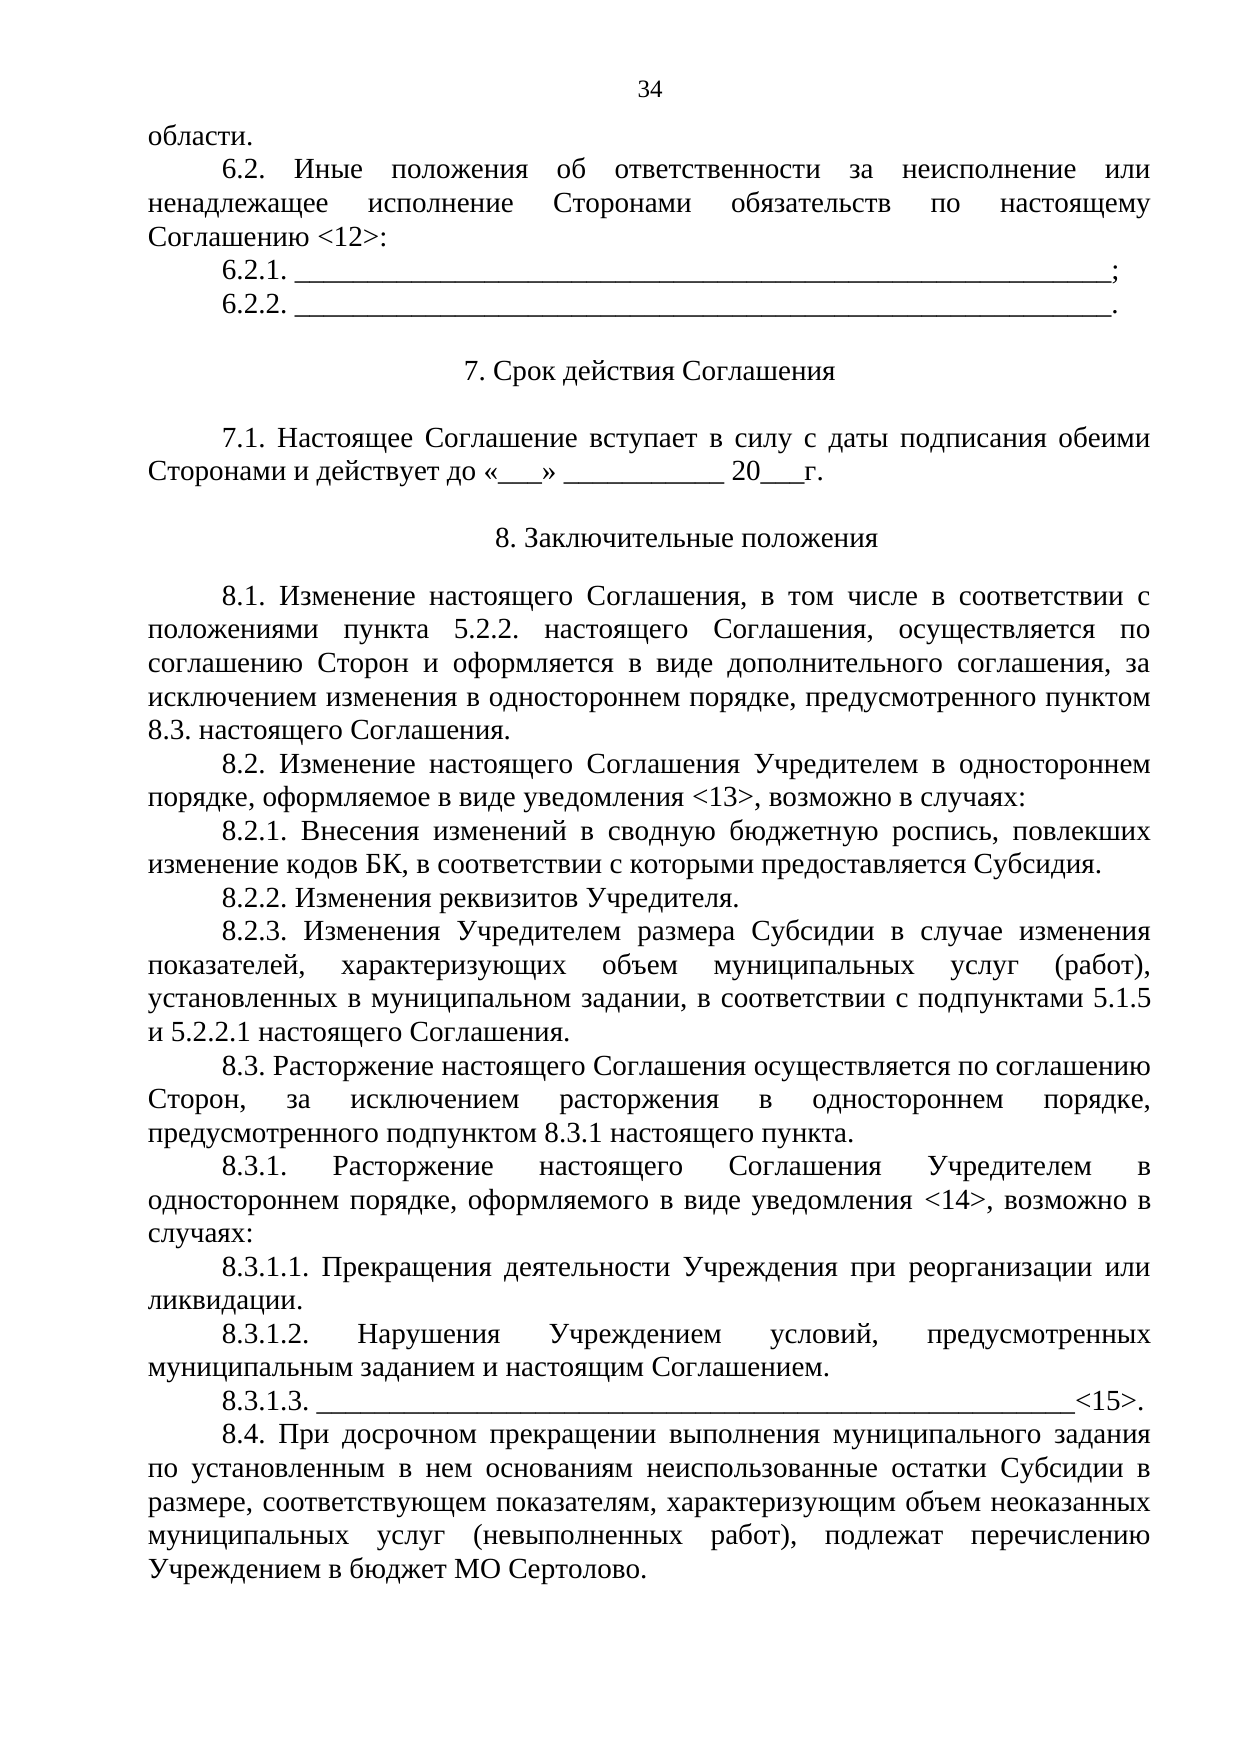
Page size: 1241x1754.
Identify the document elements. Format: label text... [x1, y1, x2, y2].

text 8.3.1.2. Нарушения Учреждением условий, предусмотренных муниципальным заданием и настоящим Соглашением. [148, 1316, 1152, 1383]
text 8.3. Расторжение настоящего Соглашения осуществляется по соглашению Сторон, за исключением расторжения в одностороннем порядке, предусмотренного подпунктом 8.3.1 настоящего пункта. [148, 1048, 1152, 1148]
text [148, 118, 1152, 152]
text 7.1. Настоящее Соглашение вступает в силу с даты подписания обеими Сторонами и действует до «___» ___________ 20___г. [148, 420, 1152, 487]
text 8. Заключительные положения [148, 521, 1152, 554]
text 8.2.2. Изменения реквизитов Учредителя. [148, 880, 1152, 913]
text 8.2. Изменение настоящего Соглашения Учредителем в одностороннем порядке, оформляемое в виде уведомления <13>, возможно в случаях: [148, 746, 1152, 813]
text 6.2. Иные положения об ответственности за неисполнение или ненадлежащее исполнение Сторонами обязательств по настоящему Соглашению <12>: [148, 152, 1152, 252]
text 6.2.1. ________________________________________________________; [148, 252, 1152, 286]
text 7. Срок действия Соглашения [148, 353, 1152, 386]
text 8.1. Изменение настоящего Соглашения, в том числе в соответствии с положениями пункта 5.2.2. настоящего Соглашения, осуществляется по соглашению Сторон и оформляется в виде дополнительного соглашения, за исключением изменения в одностороннем порядке, предусмотренного пунктом 8.3. настоящего Соглашения. [148, 578, 1152, 746]
text 8.4. При досрочном прекращении выполнения муниципального задания по установленным в нем основаниям неиспользованные остатки Субсидии в размере, соответствующем показателям, характеризующим объем неоказанных муниципальных услуг (невыполненных работ), подлежат перечислению Учреждением в бюджет МО Сертолово. [148, 1417, 1152, 1584]
text 8.3.1.3. ____________________________________________________<15>. [148, 1383, 1152, 1417]
text 8.3.1. Расторжение настоящего Соглашения Учредителем в одностороннем порядке, оформляемого в виде уведомления <14>, возможно в случаях: [148, 1148, 1152, 1249]
text 8.2.3. Изменения Учредителем размера Субсидии в случае изменения показателей, характеризующих объем муниципальных услуг (работ), установленных в муниципальном задании, в соответствии с подпунктами 5.1.5 и 5.2.2.1 настоящего Соглашения. [148, 913, 1152, 1048]
text 6.2.2. ________________________________________________________. [148, 286, 1152, 319]
text 8.2.1. Внесения изменений в сводную бюджетную роспись, повлекших изменение кодов БК, в соответствии с которыми предоставляется Субсидия. [148, 813, 1152, 880]
text 8.3.1.1. Прекращения деятельности Учреждения при реорганизации или ликвидации. [148, 1249, 1152, 1316]
